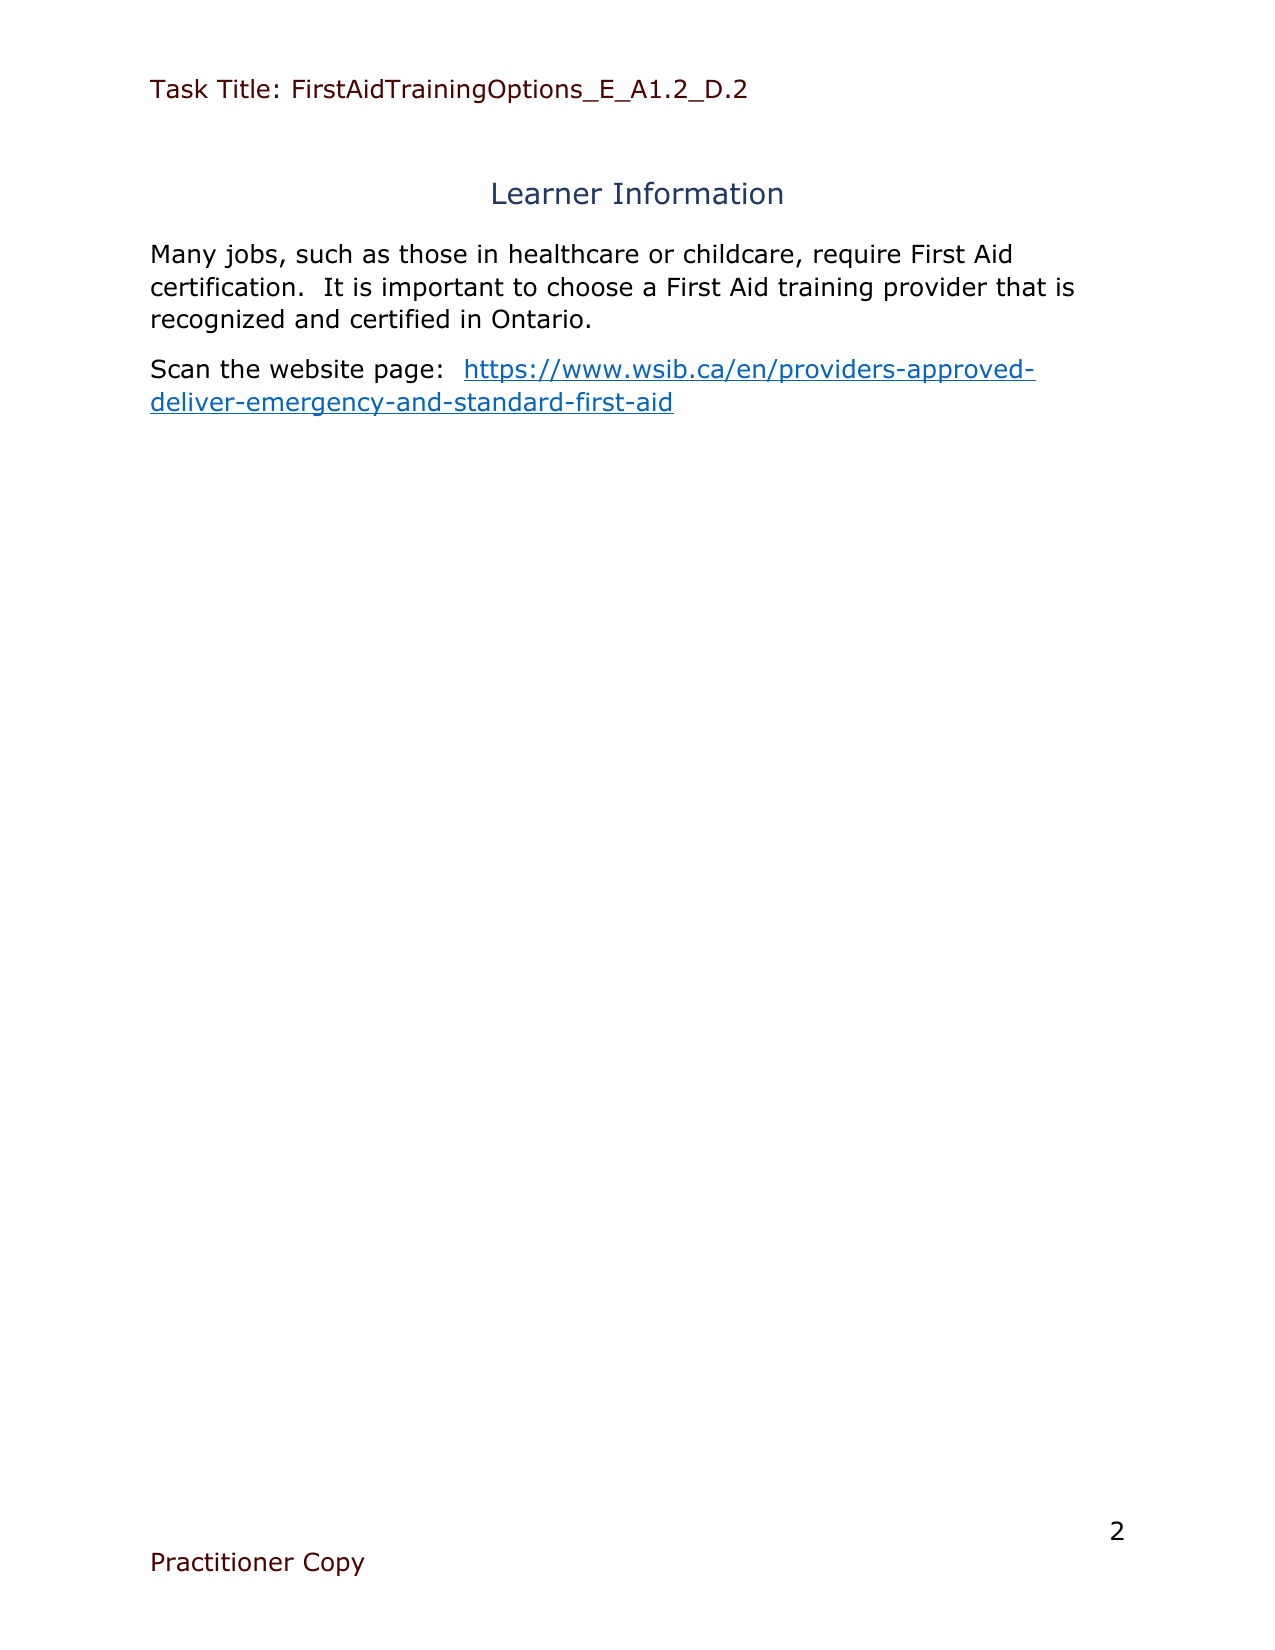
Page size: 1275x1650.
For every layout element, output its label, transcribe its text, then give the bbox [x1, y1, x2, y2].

subtitle Learner Information [150, 175, 1125, 210]
text Many jobs, such as those in healthcare or childcare, require First Aid certification. It is important to choose a First Aid training provider that is recognized and certified in Ontario. [150, 238, 1125, 334]
text Scan the website page: https://www.wsib.ca/en/providers-approved-deliver-emergency-and-standard-first-aid [150, 353, 1125, 417]
